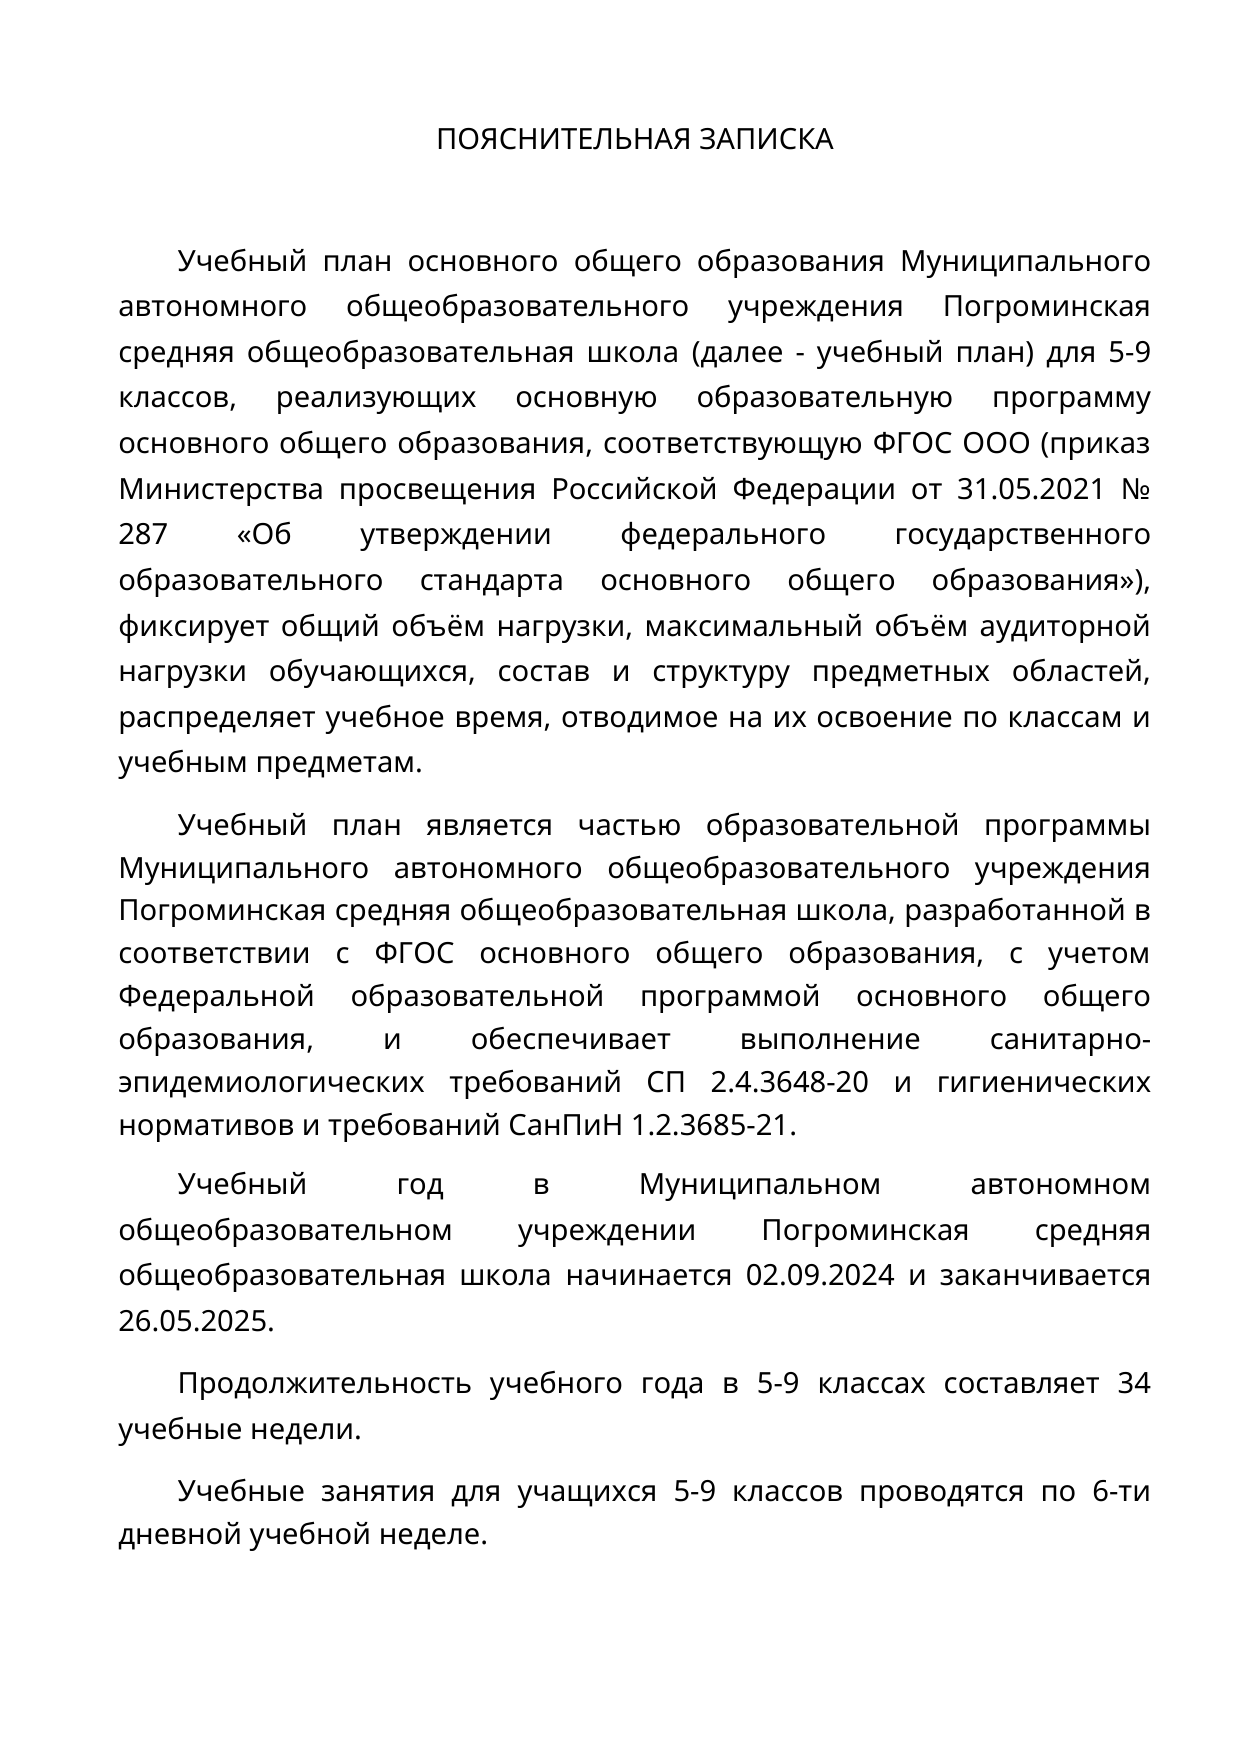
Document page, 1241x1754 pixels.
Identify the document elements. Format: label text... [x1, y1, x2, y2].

text ПОЯСНИТЕЛЬНАЯ ЗАПИСКА [118, 118, 1152, 158]
text Учебный план основного общего образования Муниципального автономного общеобразовательного учреждения Погроминская средняя общеобразовательная школа (далее - учебный план) для 5-9 классов, реализующих основную образовательную программу основного общего образования, соответствующую ФГОС ООО (приказ Министерства просвещения Российской Федерации от 31.05.2021 № 287 «Об утверждении федерального государственного образовательного стандарта основного общего образования»), фиксирует общий объём нагрузки, максимальный объём аудиторной нагрузки обучающихся, состав и структуру предметных областей, распределяет учебное время, отводимое на их освоение по классам и учебным предметам. [118, 240, 1152, 781]
text Продолжительность учебного года в 5-9 классах составляет 34 учебные недели. [118, 1362, 1152, 1448]
text Учебный год в Муниципальном автономном общеобразовательном учреждении Погроминская средняя общеобразовательная школа начинается 02.09.2024 и заканчивается 26.05.2025. [118, 1163, 1152, 1340]
text Учебный план является частью образовательной программы Муниципального автономного общеобразовательного учреждения Погроминская средняя общеобразовательная школа, разработанной в соответствии с ФГОС основного общего образования, с учетом Федеральной образовательной программой основного общего образования, и обеспечивает выполнение санитарно-эпидемиологических требований СП 2.4.3648-20 и гигиенических нормативов и требований СанПиН 1.2.3685-21. [118, 804, 1152, 1143]
text Учебные занятия для учащихся 5-9 классов проводятся по 6-ти дневной учебной неделе. [118, 1470, 1152, 1553]
